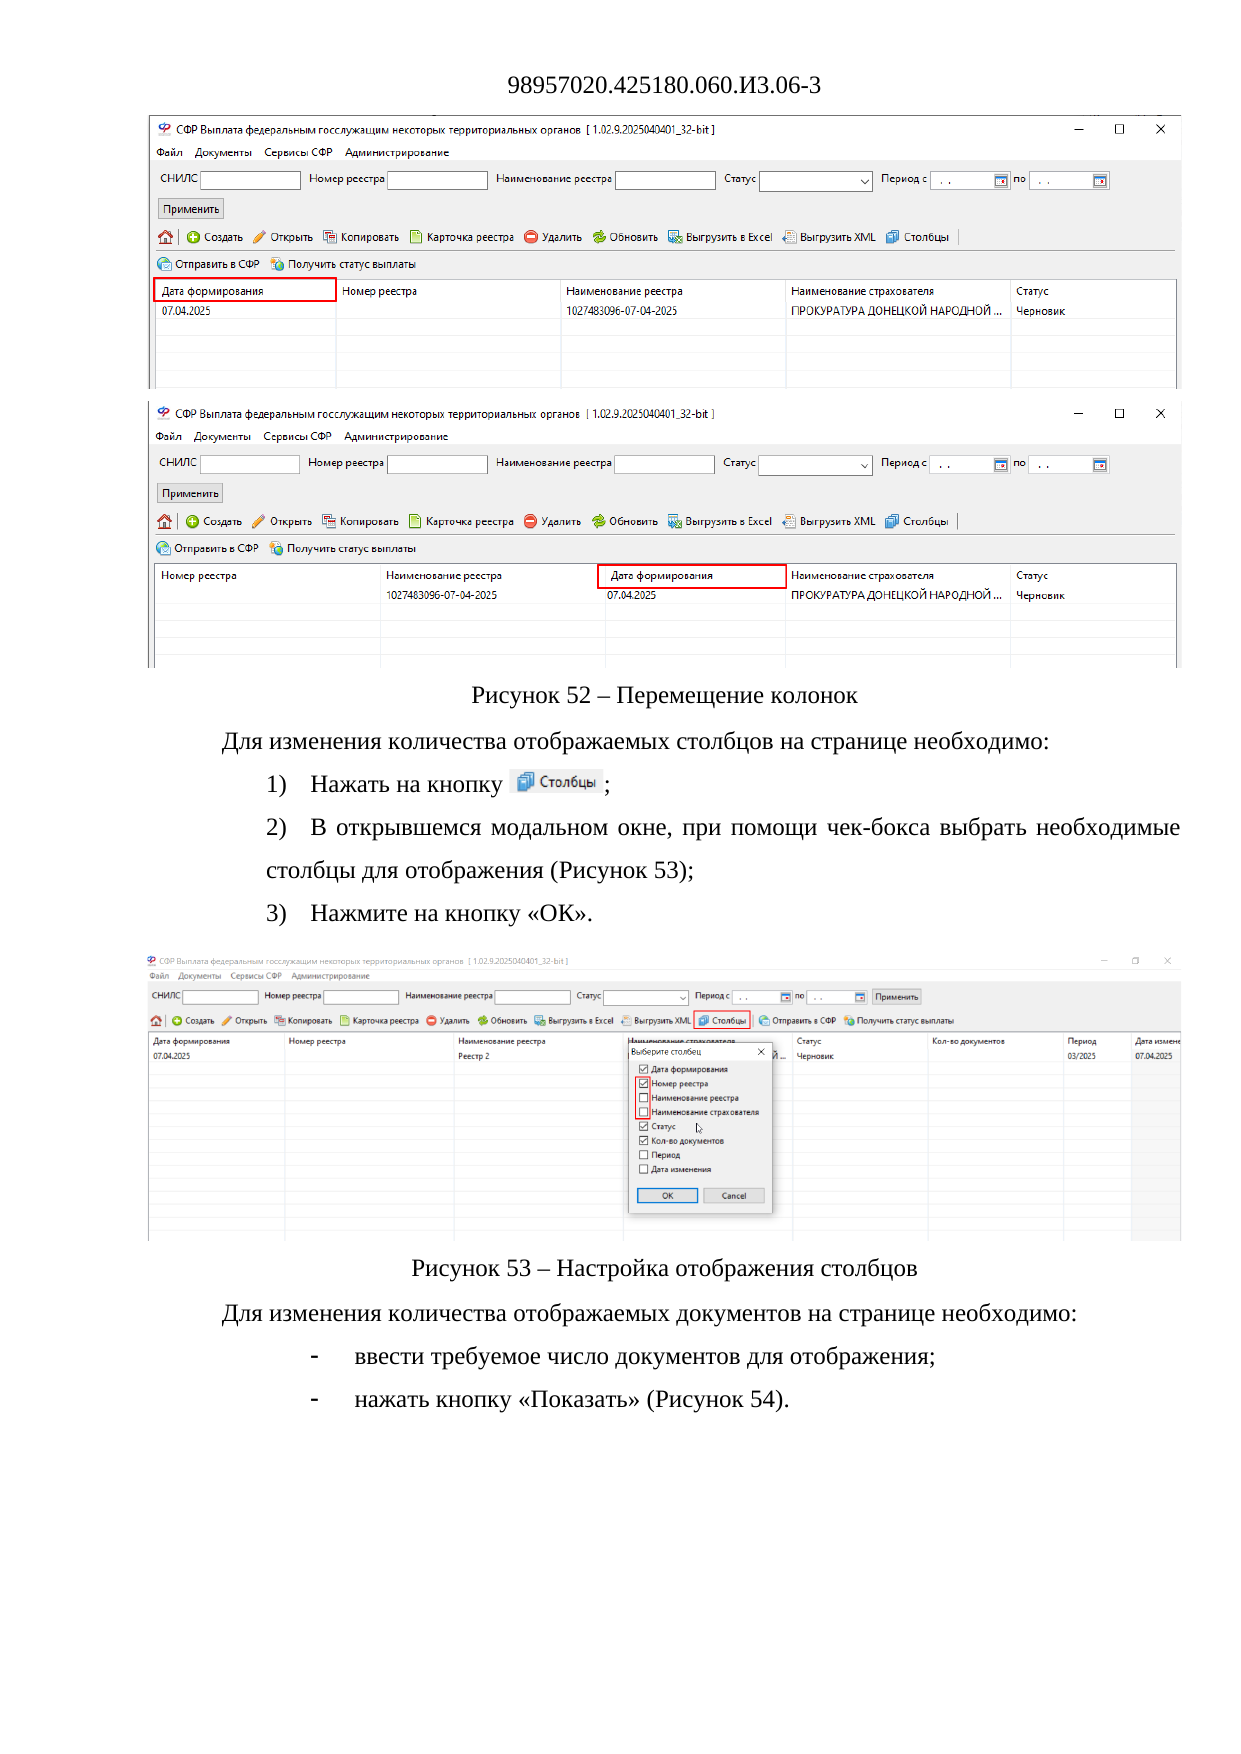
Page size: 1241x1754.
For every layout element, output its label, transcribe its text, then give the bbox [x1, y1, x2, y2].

list Нажать на кнопку ; [266, 769, 1181, 798]
text Рисунок 52 – Перемещение колонок [148, 680, 1181, 709]
text нажать кнопку «Показать» (Рисунок 54). [310, 1384, 1181, 1413]
picture [509, 769, 604, 793]
text ввести требуемое число документов для отображения; [310, 1341, 1181, 1370]
picture [147, 401, 1182, 668]
text Для изменения количества отображаемых столбцов на странице необходимо: [148, 726, 1181, 754]
picture [147, 115, 1182, 389]
picture [147, 953, 1182, 1241]
list В открывшемся модальном окне, при помощи чек-бокса выбрать необходимые столбцы для отображения (Рисунок 53); [266, 812, 1181, 884]
list Нажмите на кнопку «ОК». [266, 898, 1181, 927]
text Для изменения количества отображаемых документов на странице необходимо: [148, 1298, 1181, 1327]
text Рисунок 53 – Настройка отображения столбцов [148, 1253, 1181, 1281]
